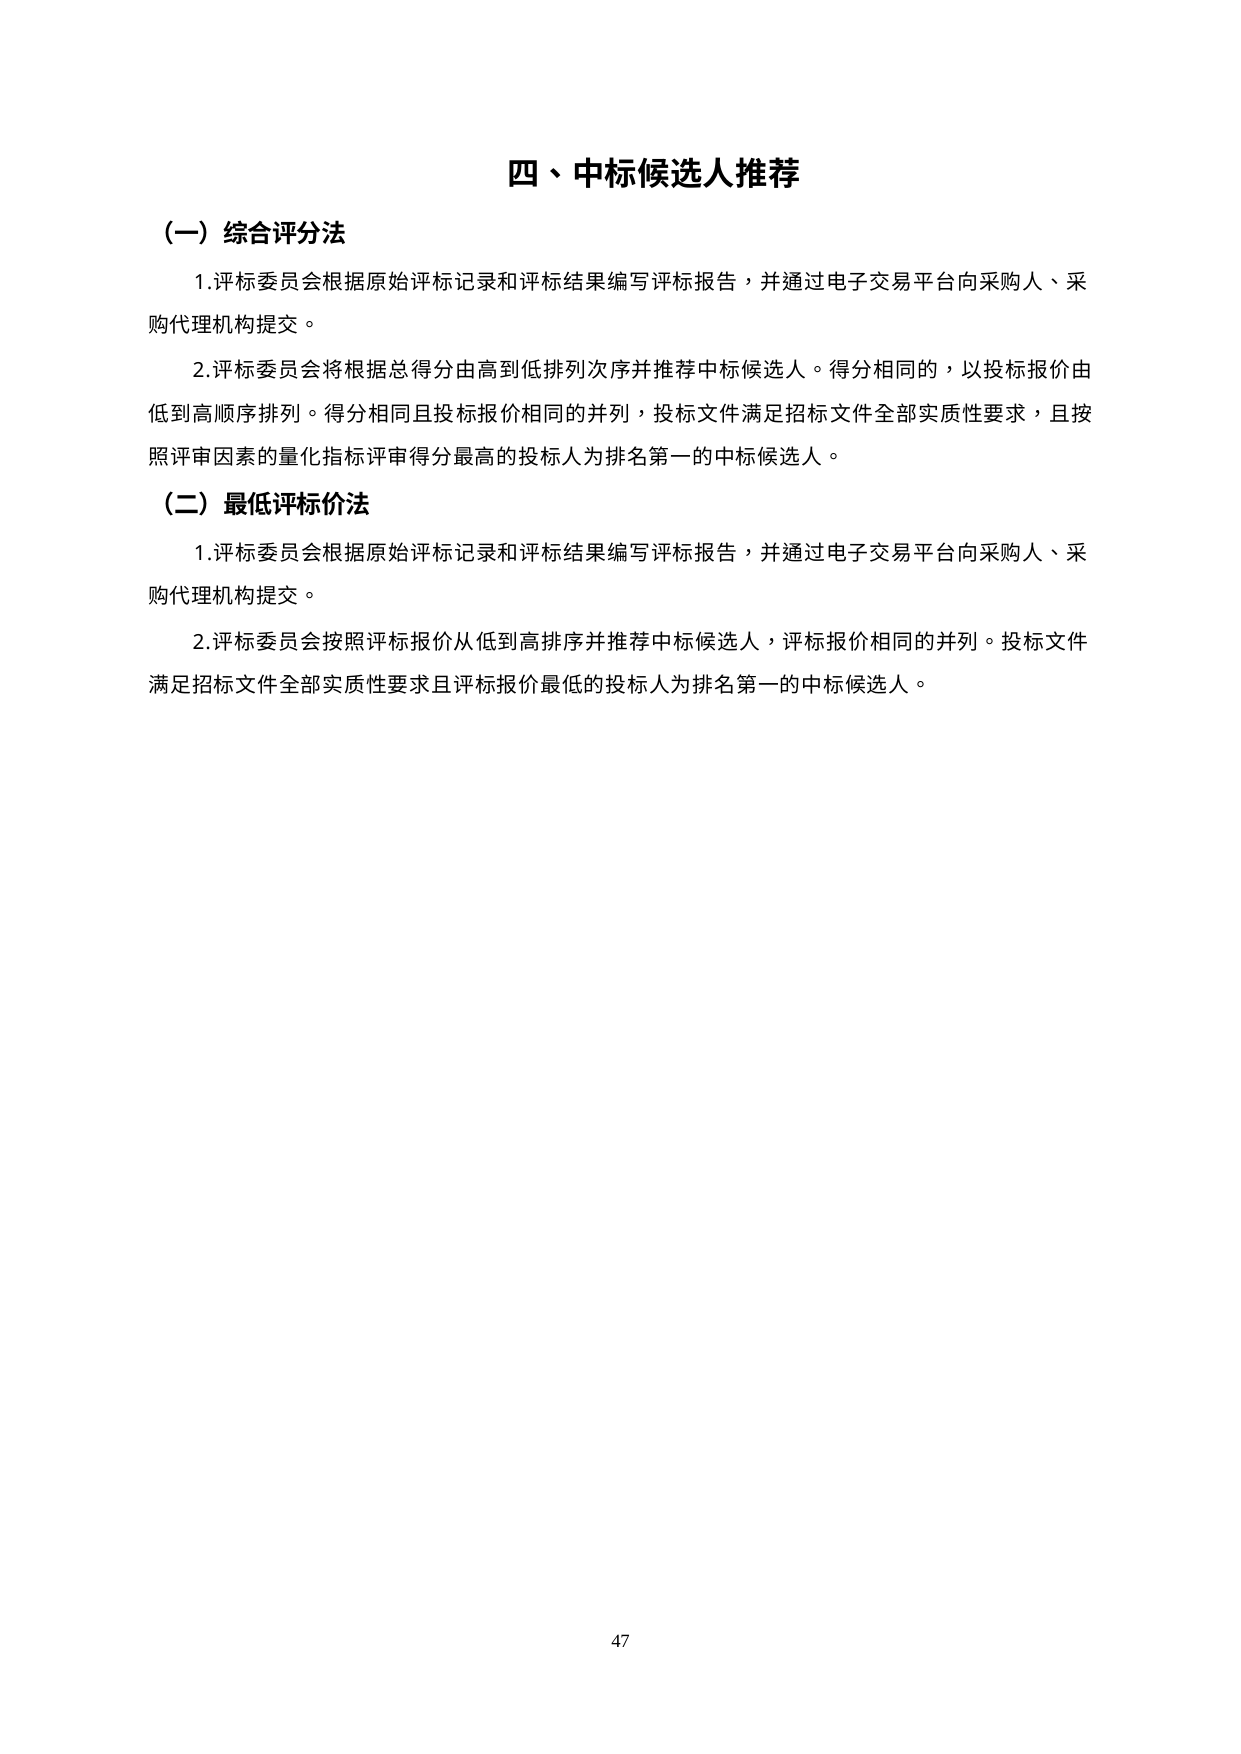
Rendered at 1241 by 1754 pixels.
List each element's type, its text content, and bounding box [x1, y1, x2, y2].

text 四、中标候选人推荐 [507, 153, 1092, 193]
text 1.评标委员会根据原始评标记录和评标结果编写评标报告，并通过电子交易平台向采购人、采 购代理机构提交。 [148, 267, 1092, 338]
text （一）综合评分法 [149, 217, 1092, 249]
text 2.评标委员会按照评标报价从低到高排序并推荐中标候选人，评标报价相同的并列。投标文件 满足招标文件全部实质性要求且评标报价最低的投标人为排名第一的中标候选人。 [148, 627, 1092, 698]
text 2.评标委员会将根据总得分由高到低排列次序并推荐中标候选人。得分相同的，以投标报价由 低到高顺序排列。得分相同且投标报价相同的并列，投标文件满足招标文件全部实质性要求，且按 照评审因素的量化指标评审得分最高的投标人为排名第一的中标候选人。 [148, 356, 1092, 470]
text 1.评标委员会根据原始评标记录和评标结果编写评标报告，并通过电子交易平台向采购人、采 购代理机构提交。 [148, 538, 1092, 609]
text （二）最低评标价法 [149, 489, 1092, 520]
